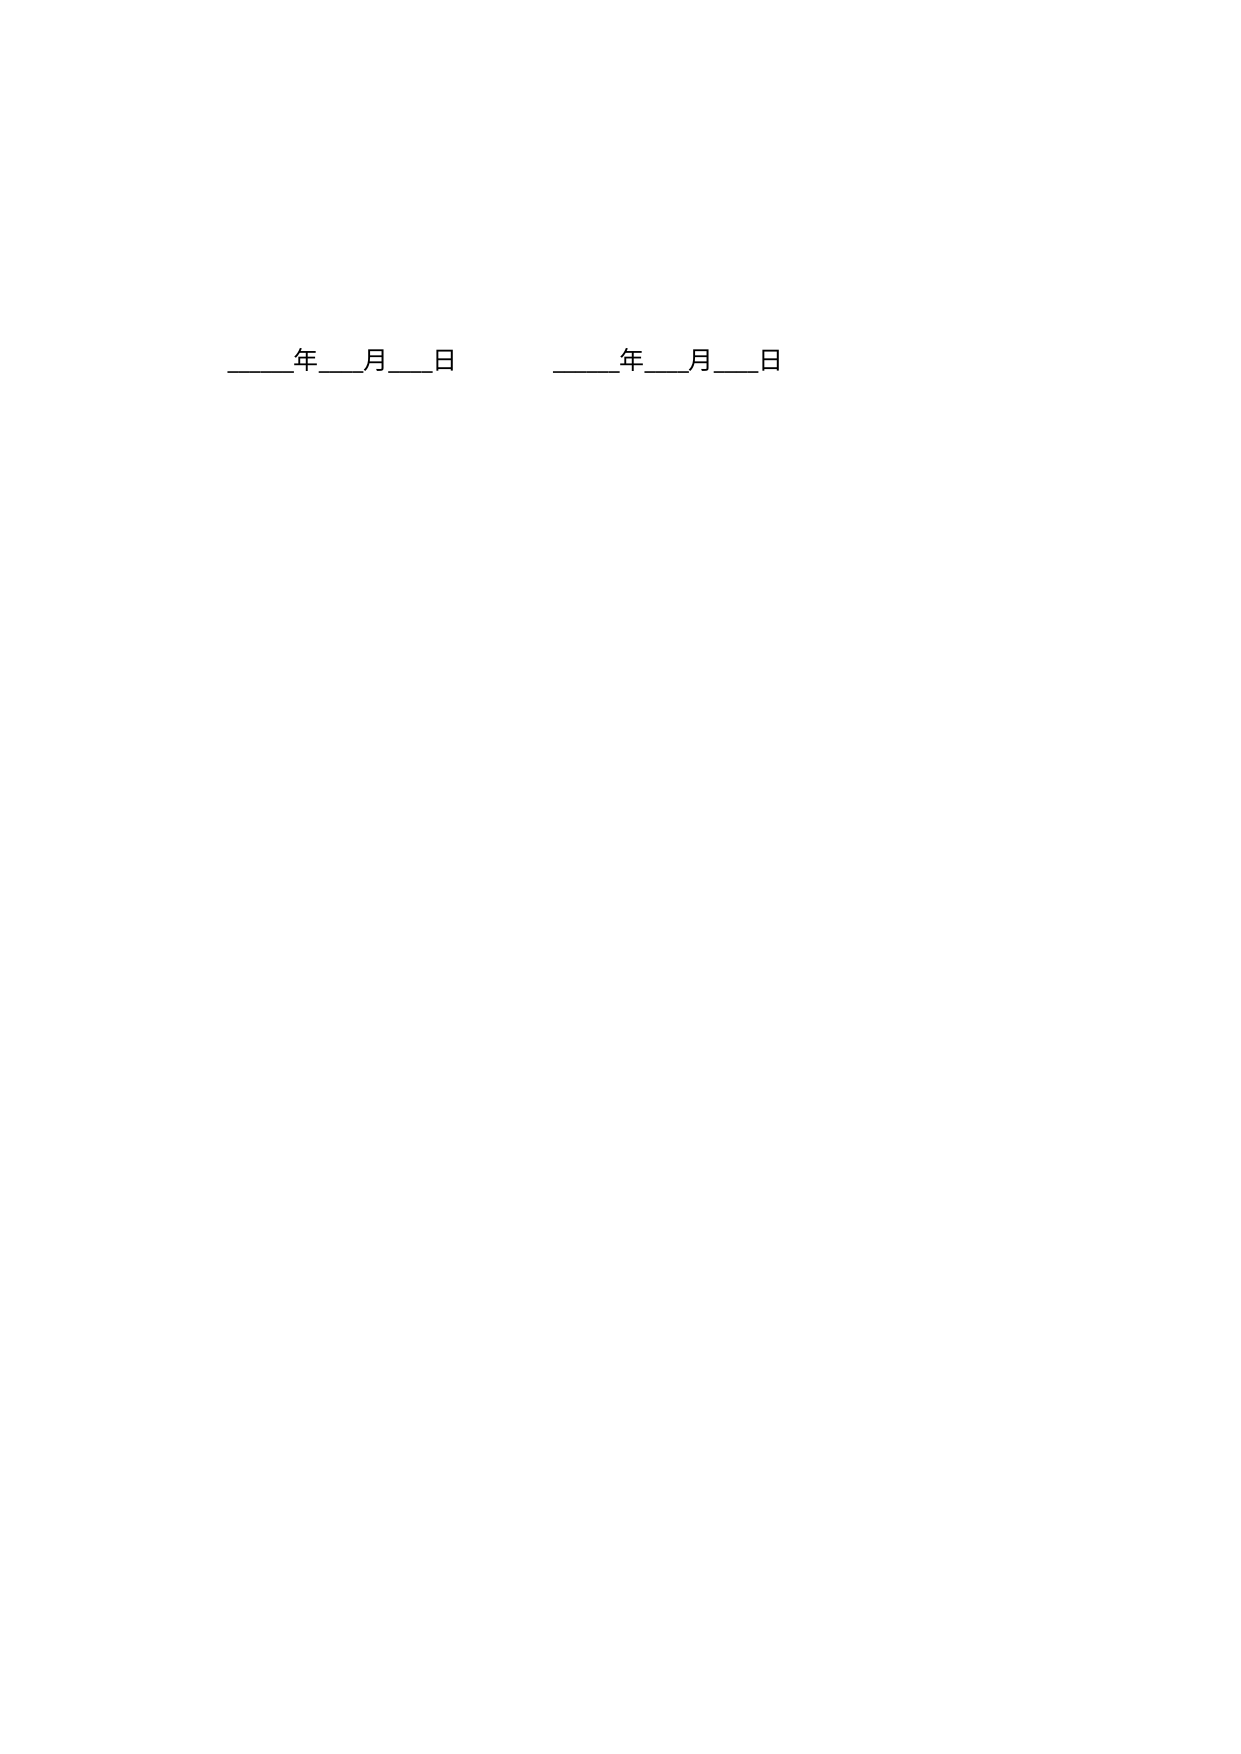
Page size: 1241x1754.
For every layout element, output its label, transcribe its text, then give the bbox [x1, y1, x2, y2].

text ______年____月____日 ______年____月____日 [177, 326, 1063, 391]
